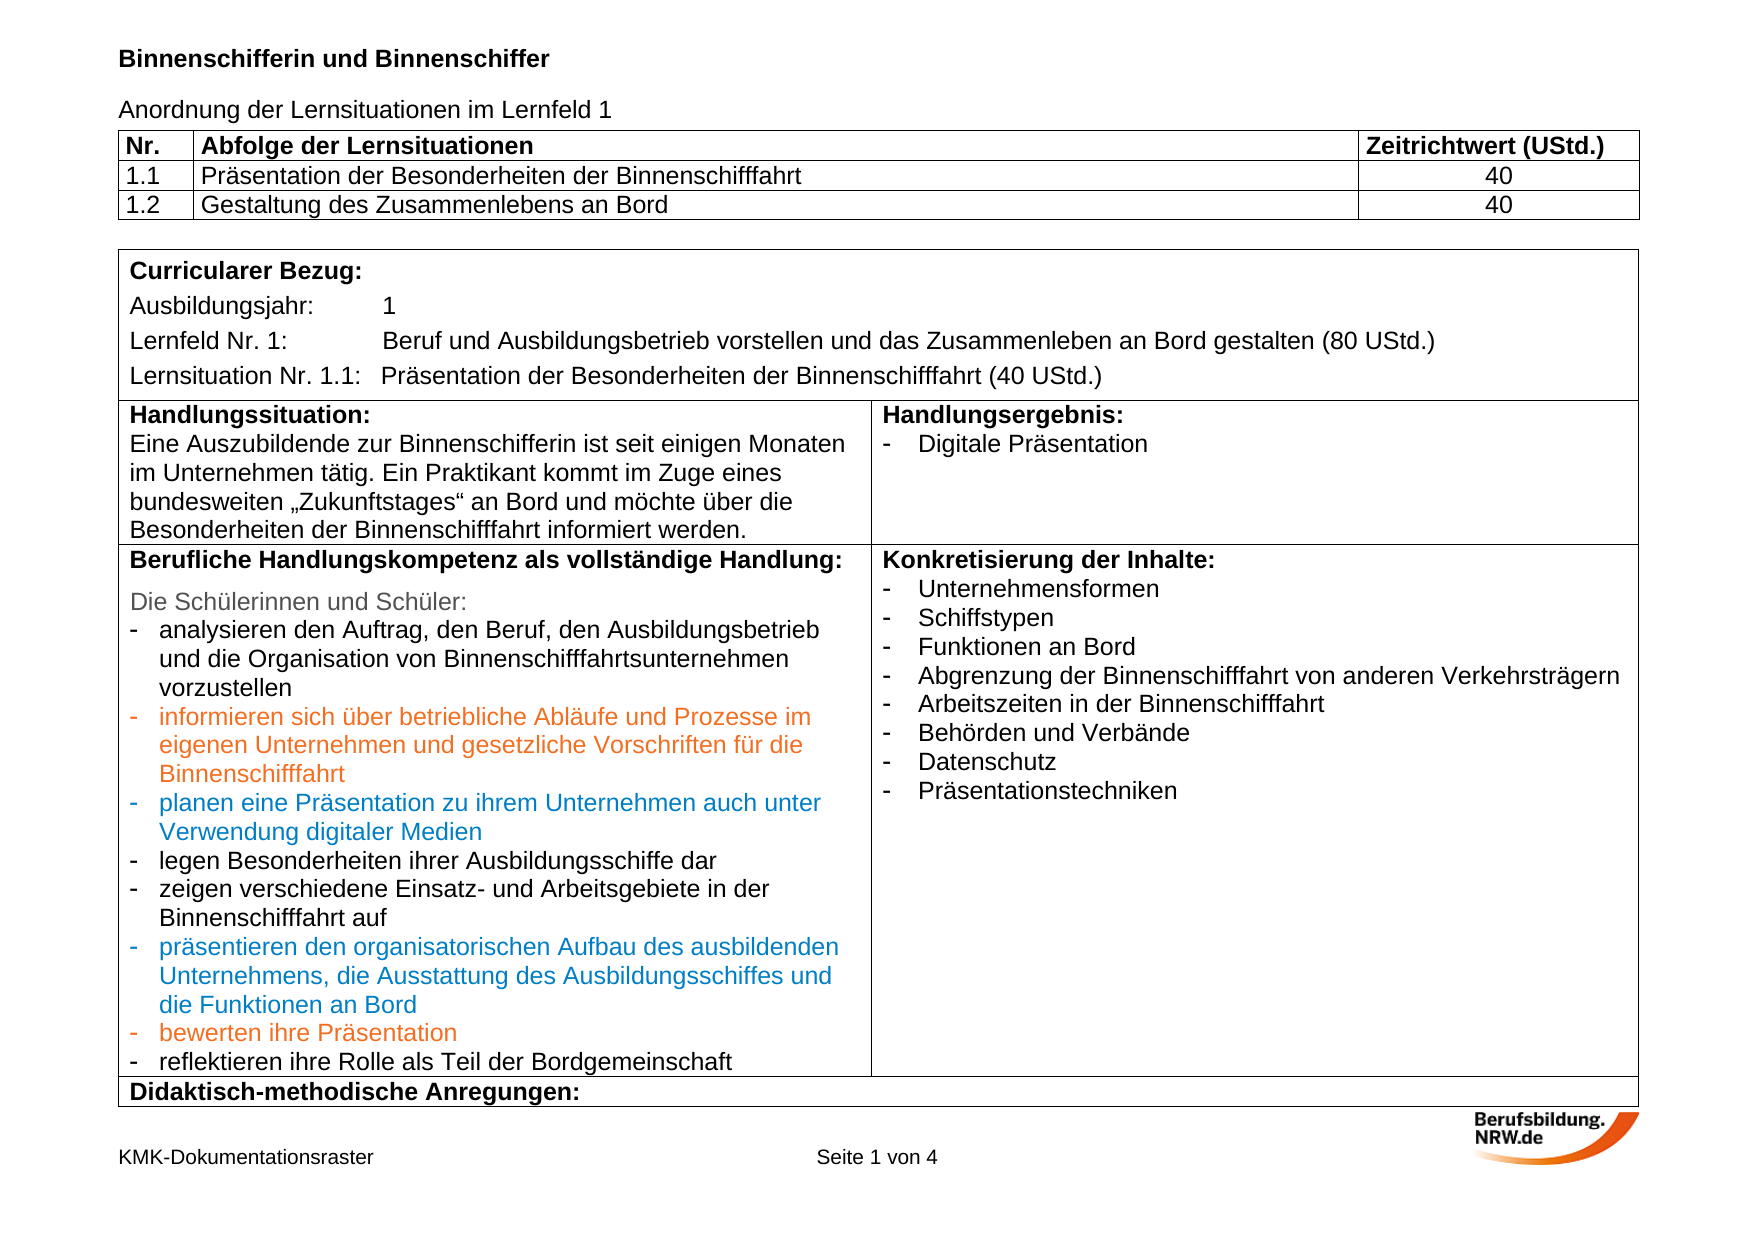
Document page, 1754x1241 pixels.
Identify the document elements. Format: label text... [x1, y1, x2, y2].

table_header Curricularer Bezug: Ausbildungsjahr: 1 Lernfeld Nr. 1: Beruf und Ausbildungsbetrieb vorstellen und das Zusammenleben an Bord gestalten (80 UStd.) Lernsituation Nr. 1.1: Präsentation der Besonderheiten der Binnenschifffahrt (40 UStd.) [119, 250, 1638, 399]
table_cell Handlungssituation: Eine Auszubildende zur Binnenschifferin ist seit einigen Monaten im Unternehmen tätig. Ein Praktikant kommt im Zuge eines bundesweiten „Zukunftstages“ an Bord und möchte über die Besonderheiten der Binnenschifffahrt informiert werden. [119, 401, 871, 544]
table_header Zeitrichtwert (UStd.) [1359, 131, 1639, 160]
table_header Nr. [119, 131, 193, 160]
table_cell 40 [1359, 191, 1639, 219]
table_cell Gestaltung des Zusammenlebens an Bord [194, 191, 1358, 219]
table_cell 1.1 [119, 161, 193, 189]
table_cell Berufliche Handlungskompetenz als vollständige Handlung: Die Schülerinnen und Schüler: analysieren den Auftrag, den Beruf, den Ausbildungsbetrieb und die Organisation von Binnenschifffahrtsunternehmen vorzustellen informieren sich über betriebliche Abläufe und Prozesse im eigenen Unternehmen und gesetzliche Vorschriften für die Binnenschifffahrt planen eine Präsentation zu ihrem Unternehmen auch unter Verwendung digitaler Medien legen Besonderheiten ihrer Ausbildungsschiffe dar zeigen verschiedene Einsatz- und Arbeitsgebiete in der Binnenschifffahrt auf präsentieren den organisatorischen Aufbau des ausbildenden Unternehmens, die Ausstattung des Ausbildungsschiffes und die Funktionen an Bord bewerten ihre Präsentation reflektieren ihre Rolle als Teil der Bordgemeinschaft [119, 545, 871, 1076]
table_cell Konkretisierung der Inhalte: Unternehmensformen Schiffstypen Funktionen an Bord Abgrenzung der Binnenschifffahrt von anderen Verkehrsträgern Arbeitszeiten in der Binnenschifffahrt Behörden und Verbände Datenschutz Präsentationstechniken [872, 545, 1638, 1076]
table_cell Handlungsergebnis: Digitale Präsentation [872, 401, 1638, 544]
table_header Abfolge der Lernsituationen [194, 131, 1358, 160]
table_cell 1.2 [119, 191, 193, 219]
table_cell Präsentation der Besonderheiten der Binnenschifffahrt [194, 161, 1358, 189]
table_cell 40 [1359, 161, 1639, 189]
picture [1473, 1112, 1639, 1165]
text Anordnung der Lernsituationen im Lernfeld 1 [118, 95, 1665, 124]
